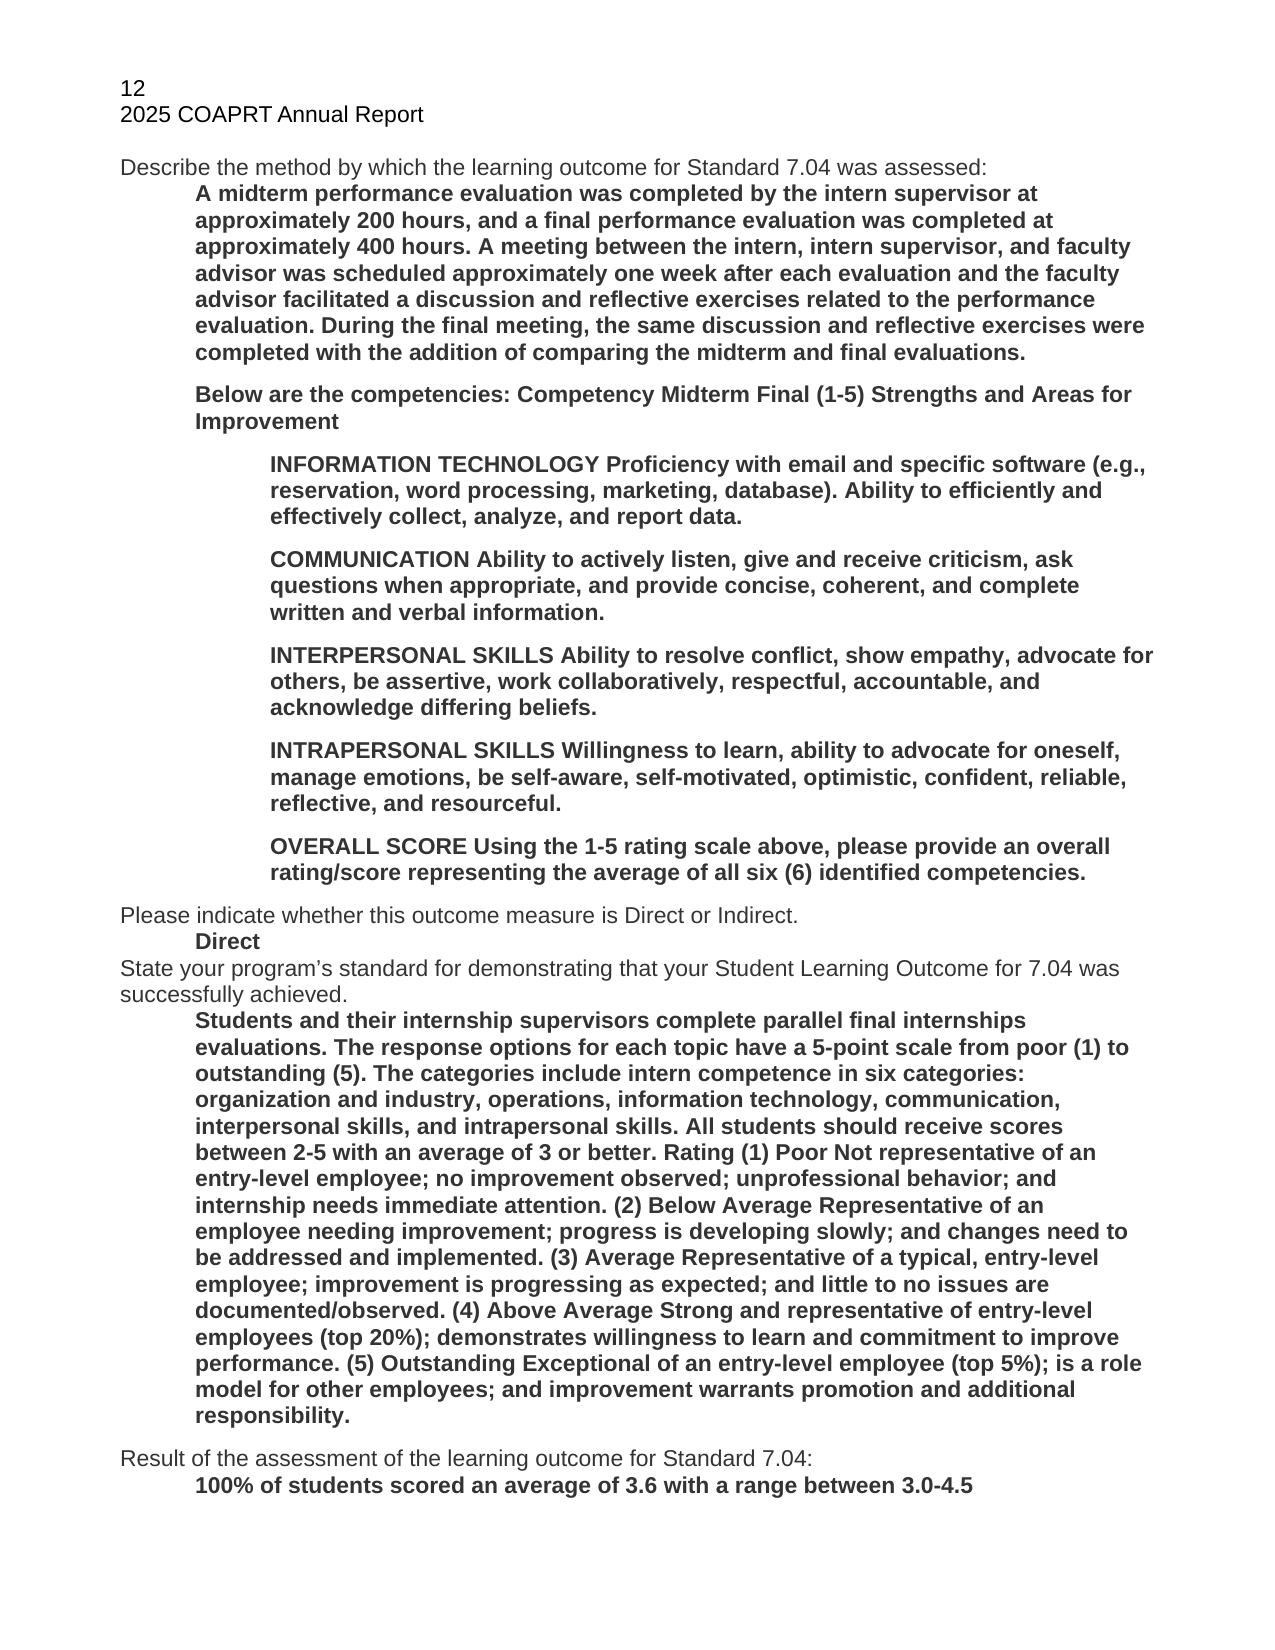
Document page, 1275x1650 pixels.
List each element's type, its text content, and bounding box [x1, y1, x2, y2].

text 100% of students scored an average of 3.6 with a range between 3.0-4.5 [120, 1472, 1155, 1498]
text State your program’s standard for demonstrating that your Student Learning Outcome for 7.04 was successfully achieved. [120, 954, 1155, 1007]
text Students and their internship supervisors complete parallel final internships evaluations. The response options for each topic have a 5-point scale from poor (1) to outstanding (5). The categories include intern competence in six categories: organization and industry, operations, information technology, communication, interpersonal skills, and intrapersonal skills. All students should receive scores between 2-5 with an average of 3 or better. Rating (1) Poor Not representative of an entry-level employee; no improvement observed; unprofessional behavior; and internship needs immediate attention. (2) Below Average Representative of an employee needing improvement; progress is developing slowly; and changes need to be addressed and implemented. (3) Average Representative of a typical, entry-level employee; improvement is progressing as expected; and little to no issues are documented/observed. (4) Above Average Strong and representative of entry-level employees (top 20%); demonstrates willingness to learn and commitment to improve performance. (5) Outstanding Exceptional of an entry-level employee (top 5%); is a role model for other employees; and improvement warrants promotion and additional responsibility. [195, 1007, 1155, 1429]
text INTRAPERSONAL SKILLS Willingness to learn, ability to advocate for oneself, manage emotions, be self-aware, self-motivated, optimistic, confident, reliable, reflective, and resourceful. [270, 737, 1155, 816]
text COMMUNICATION Ability to actively listen, give and receive criticism, ask questions when appropriate, and provide concise, coherent, and complete written and verbal information. [270, 546, 1155, 625]
text Below are the competencies: Competency Midterm Final (1-5) Strengths and Areas for Improvement [195, 381, 1155, 434]
text INTERPERSONAL SKILLS Ability to resolve conflict, show empathy, advocate for others, be assertive, work collaboratively, respectful, accountable, and acknowledge differing beliefs. [270, 642, 1155, 721]
text A midterm performance evaluation was completed by the intern supervisor at approximately 200 hours, and a final performance evaluation was completed at approximately 400 hours. A meeting between the intern, intern supervisor, and faculty advisor was scheduled approximately one week after each evaluation and the faculty advisor facilitated a discussion and reflective exercises related to the performance evaluation. During the final meeting, the same discussion and reflective exercises were completed with the addition of comparing the midterm and final evaluations. [195, 180, 1155, 365]
text OVERALL SCORE Using the 1-5 rating scale above, please provide an overall rating/score representing the average of all six (6) identified competencies. [270, 833, 1155, 885]
text Result of the assessment of the learning outcome for Standard 7.04: [120, 1445, 1155, 1472]
text INFORMATION TECHNOLOGY Proficiency with email and specific software (e.g., reservation, word processing, marketing, database). Ability to efficiently and effectively collect, analyze, and report data. [270, 451, 1155, 529]
text Please indicate whether this outcome measure is Direct or Indirect. [120, 902, 1155, 928]
text Describe the method by which the learning outcome for Standard 7.04 was assessed: [120, 154, 1155, 180]
text Direct [120, 928, 1155, 954]
